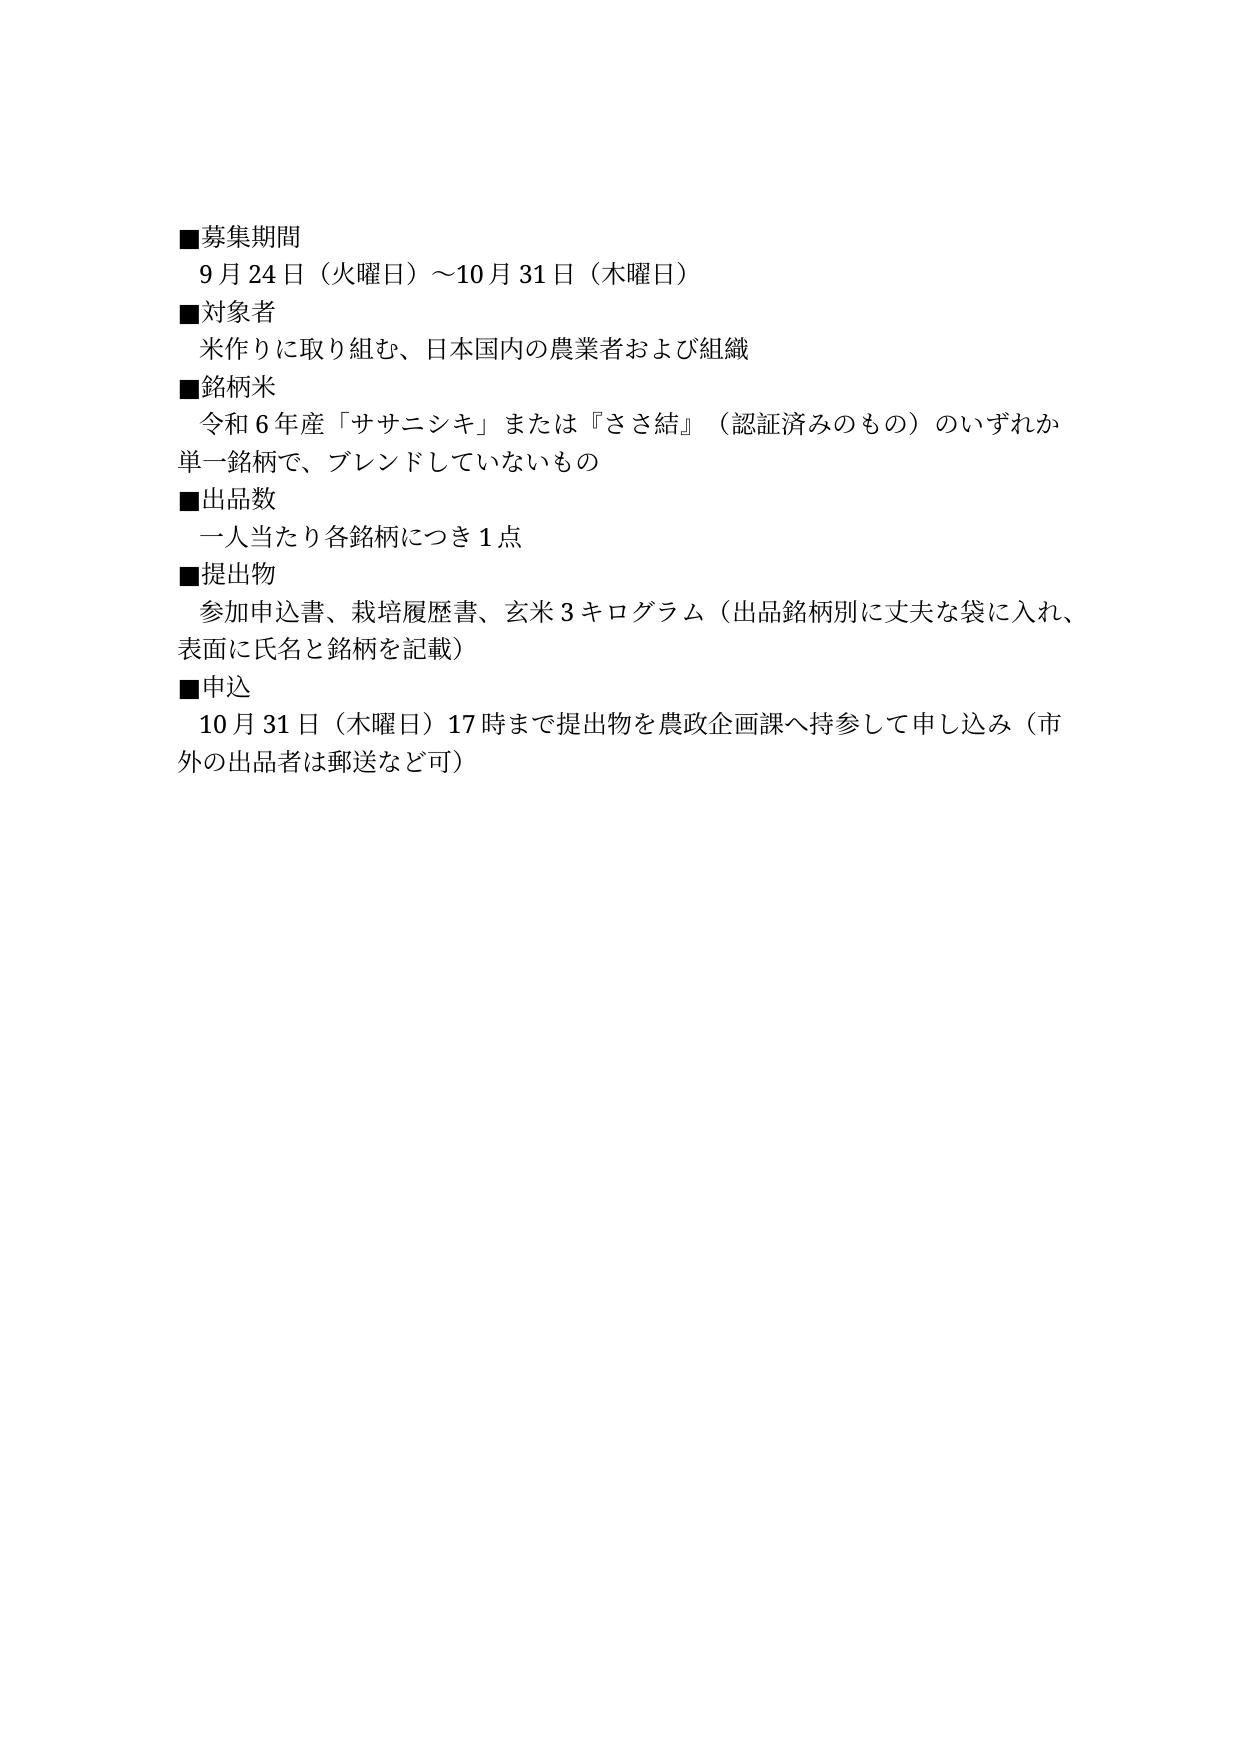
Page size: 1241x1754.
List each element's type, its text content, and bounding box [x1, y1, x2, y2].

text 参加申込書、栽培履歴書、玄米3キログラム（出品銘柄別に丈夫な袋に入れ、表面に氏名と銘柄を記載） [177, 592, 1063, 667]
text 令和6年産「ササニシキ」または『ささ結』（認証済みのもの）のいずれか単一銘柄で、ブレンドしていないもの [177, 404, 1063, 479]
text ■提出物 [177, 554, 1063, 592]
text ■対象者 [177, 292, 1063, 329]
text ■銘柄米 [177, 367, 1063, 404]
text 9月24日（火曜日）～10月31日（木曜日） [177, 254, 1063, 292]
text ■出品数 [177, 479, 1063, 517]
text 10月31日（木曜日）17時まで提出物を農政企画課へ持参して申し込み（市外の出品者は郵送など可） [177, 704, 1063, 779]
text ■募集期間 [177, 217, 1063, 254]
text 一人当たり各銘柄につき1点 [177, 517, 1063, 554]
text ■申込 [177, 667, 1063, 704]
text 米作りに取り組む、日本国内の農業者および組織 [177, 329, 1063, 367]
